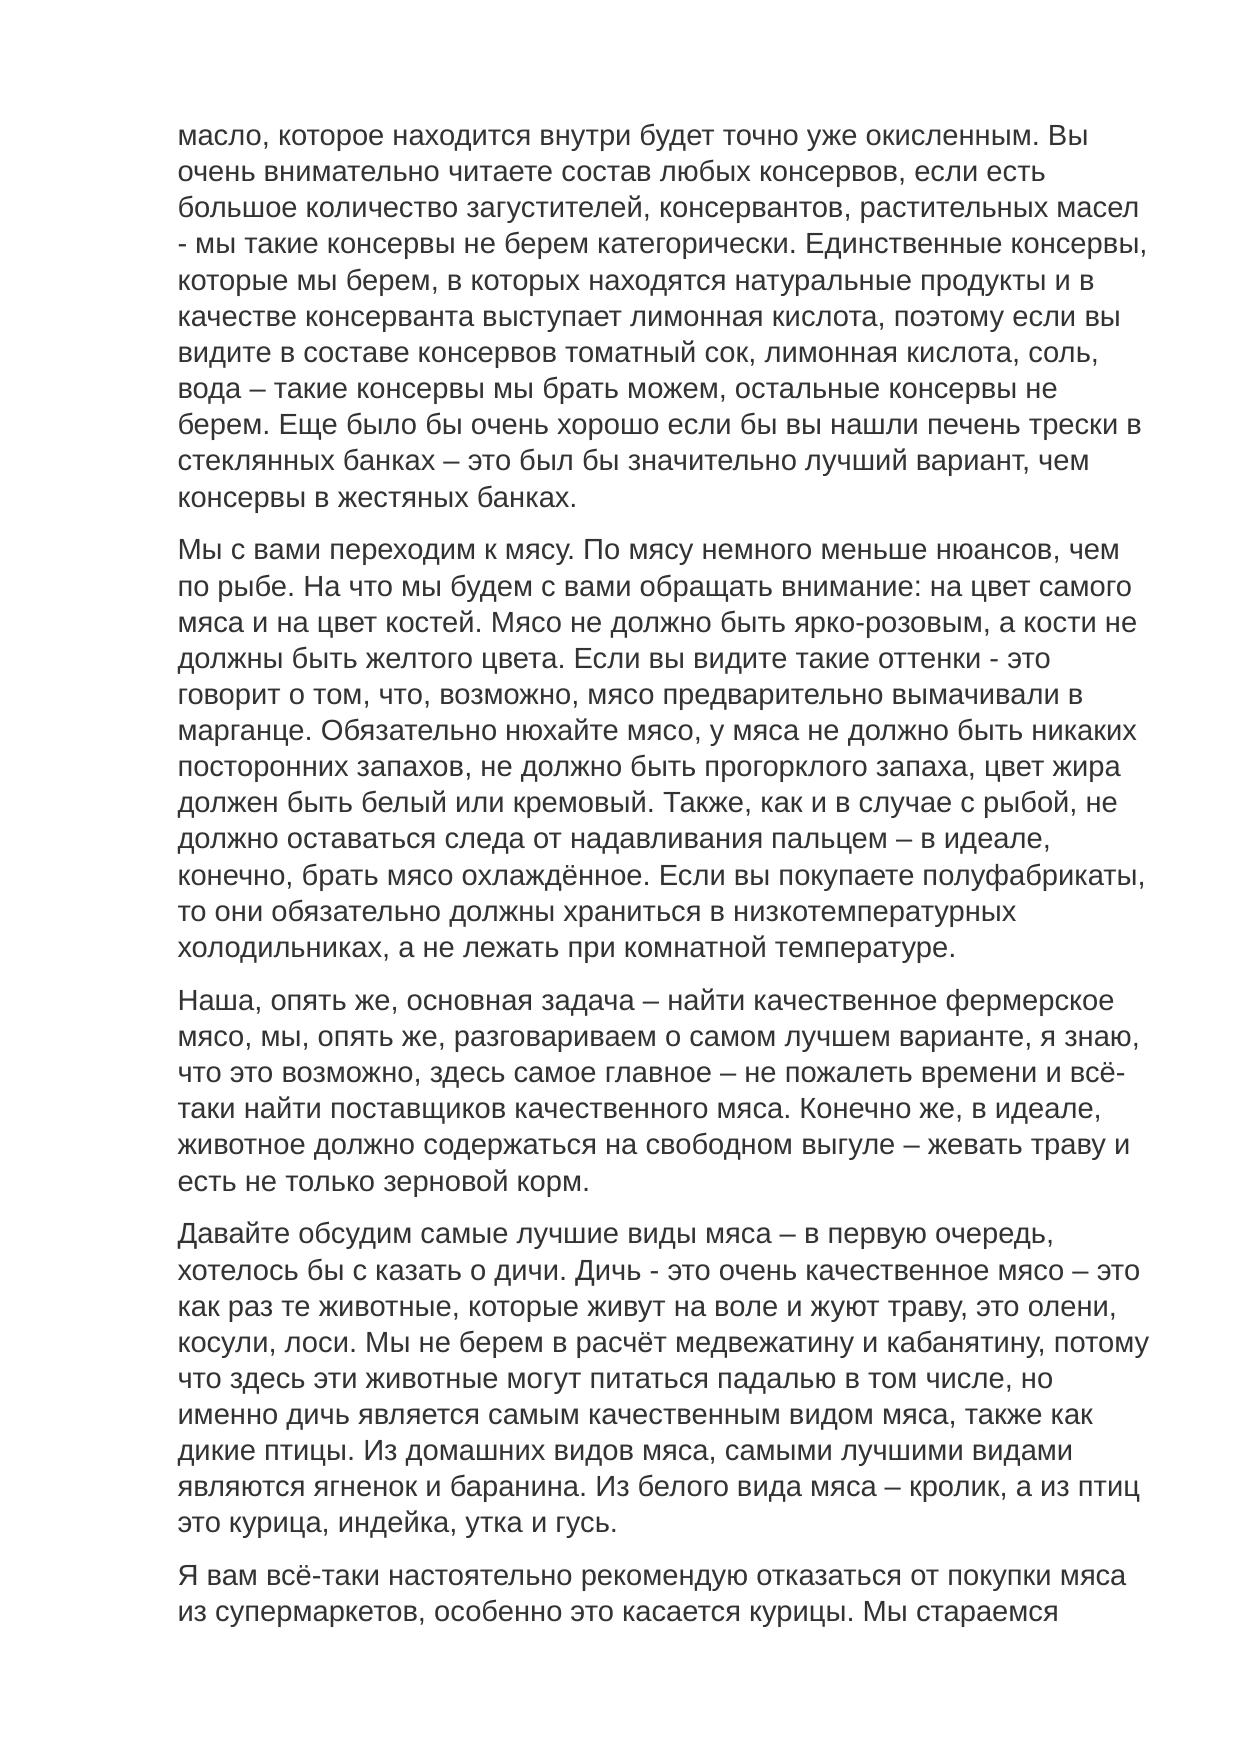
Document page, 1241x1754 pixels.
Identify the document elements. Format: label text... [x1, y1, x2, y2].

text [177, 118, 1152, 513]
text Мы с вами переходим к мясу. По мясу немного меньше нюансов, чем по рыбе. На что мы будем с вами обращать внимание: на цвет самого мяса и на цвет костей. Мясо не должно быть ярко-розовым, а кости не должны быть желтого цвета. Если вы видите такие оттенки - это говорит о том, что, возможно, мясо предварительно вымачивали в марганце. Обязательно нюхайте мясо, у мяса не должно быть никаких посторонних запахов, не должно быть прогорклого запаха, цвет жира должен быть белый или кремовый. Также, как и в случае с рыбой, не должно оставаться следа от надавливания пальцем – в идеале, конечно, брать мясо охлаждённое. Если вы покупаете полуфабрикаты, то они обязательно должны храниться в низкотемпературных холодильниках, а не лежать при комнатной температуре. [177, 532, 1152, 963]
text Наша, опять же, основная задача – найти качественное фермерское мясо, мы, опять же, разговариваем о самом лучшем варианте, я знаю, что это возможно, здесь самое главное – не пожалеть времени и всё-таки найти поставщиков качественного мяса. Конечно же, в идеале, животное должно содержаться на свободном выгуле – жевать траву и есть не только зерновой корм. [177, 983, 1152, 1197]
text Давайте обсудим самые лучшие виды мяса – в первую очередь, хотелось бы с казать о дичи. Дичь - это очень качественное мясо – это как раз те животные, которые живут на воле и жуют траву, это олени, косули, лоси. Мы не берем в расчёт медвежатину и кабанятину, потому что здесь эти животные могут питаться падалью в том числе, но именно дичь является самым качественным видом мяса, также как дикие птицы. Из домашних видов мяса, самыми лучшими видами являются ягненок и баранина. Из белого вида мяса – кролик, а из птиц это курица, индейка, утка и гусь. [177, 1216, 1152, 1539]
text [177, 1558, 1152, 1628]
